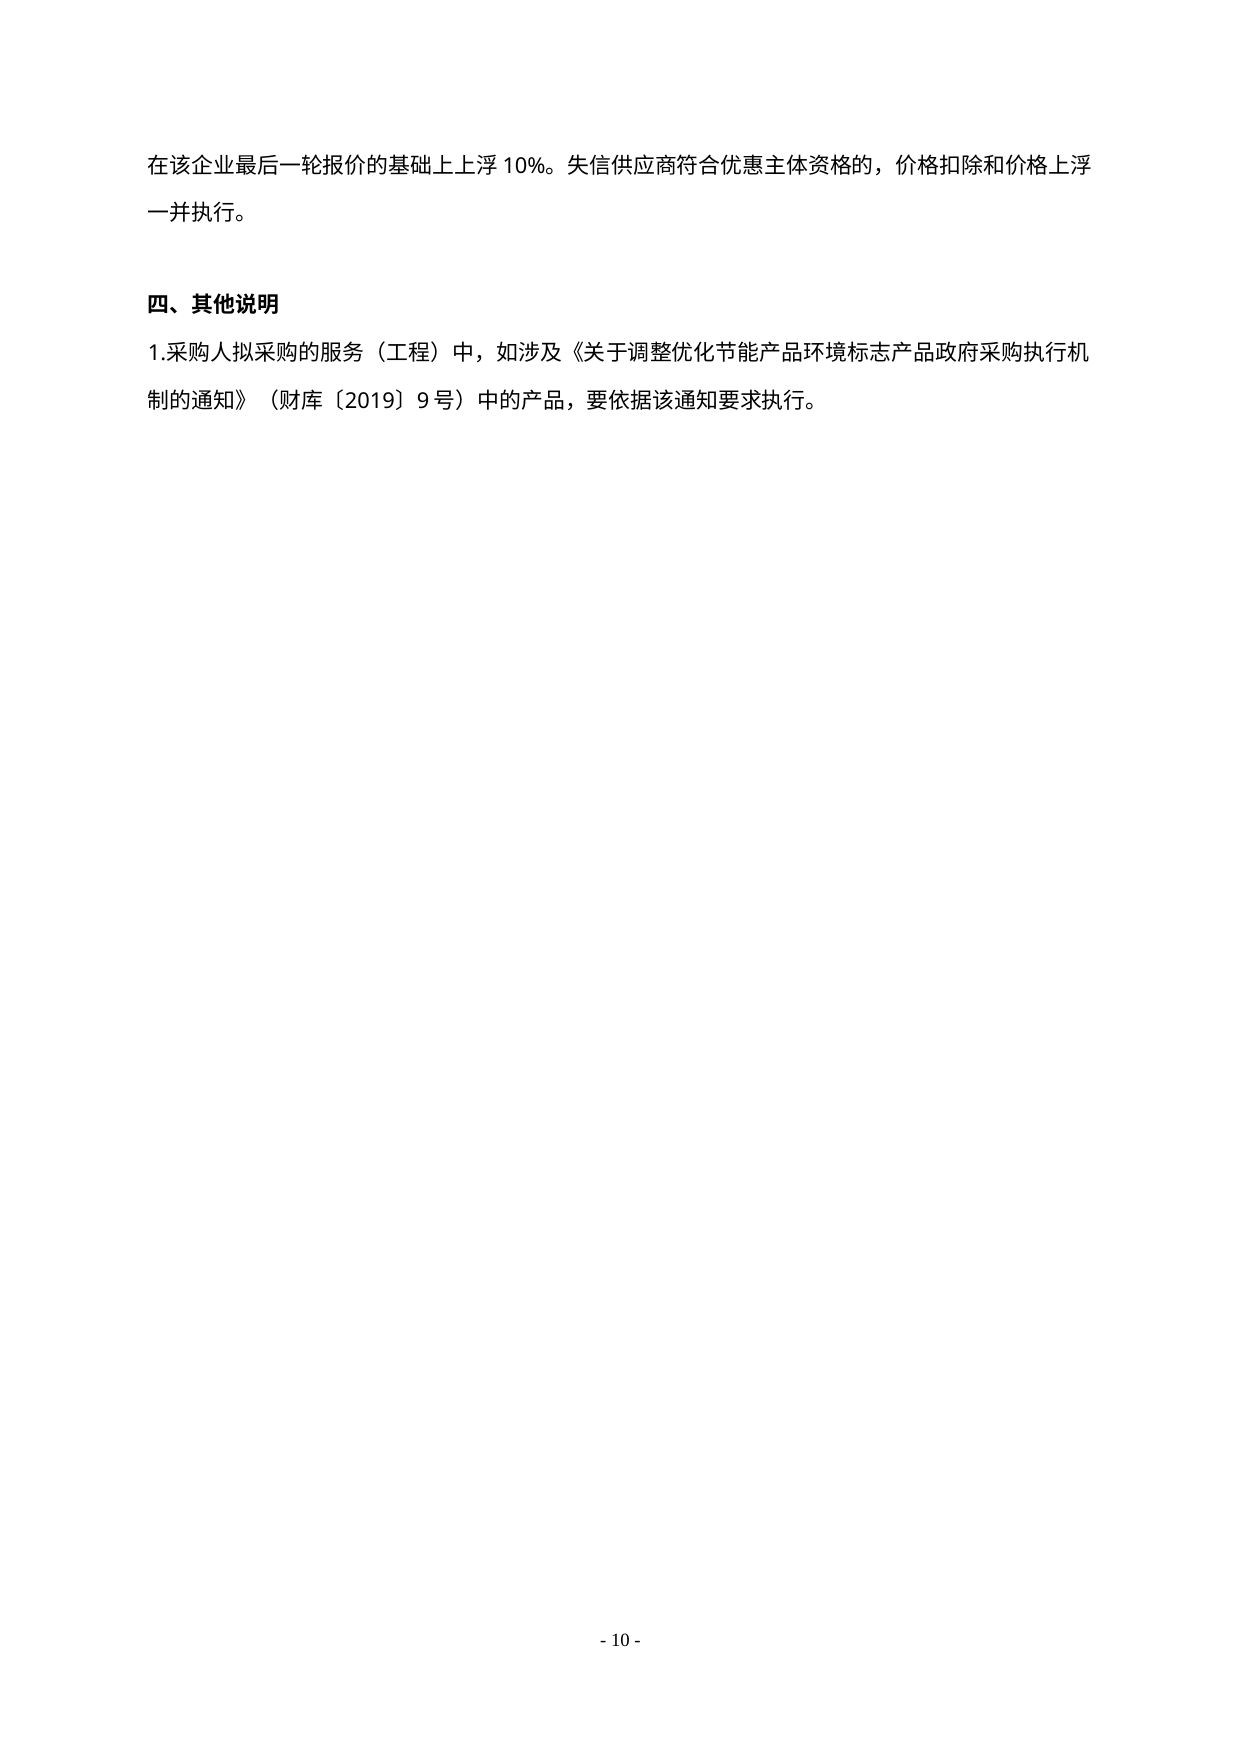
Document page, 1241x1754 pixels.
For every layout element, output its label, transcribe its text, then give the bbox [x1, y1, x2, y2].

text 1.采购人拟采购的服务（工程）中，如涉及《关于调整优化节能产品环境标志产品政府采购执行机制的通知》（财库〔2019〕9号）中的产品，要依据该通知要求执行。 [148, 335, 1092, 414]
text 四、其他说明 [148, 287, 1092, 319]
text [148, 148, 1092, 227]
